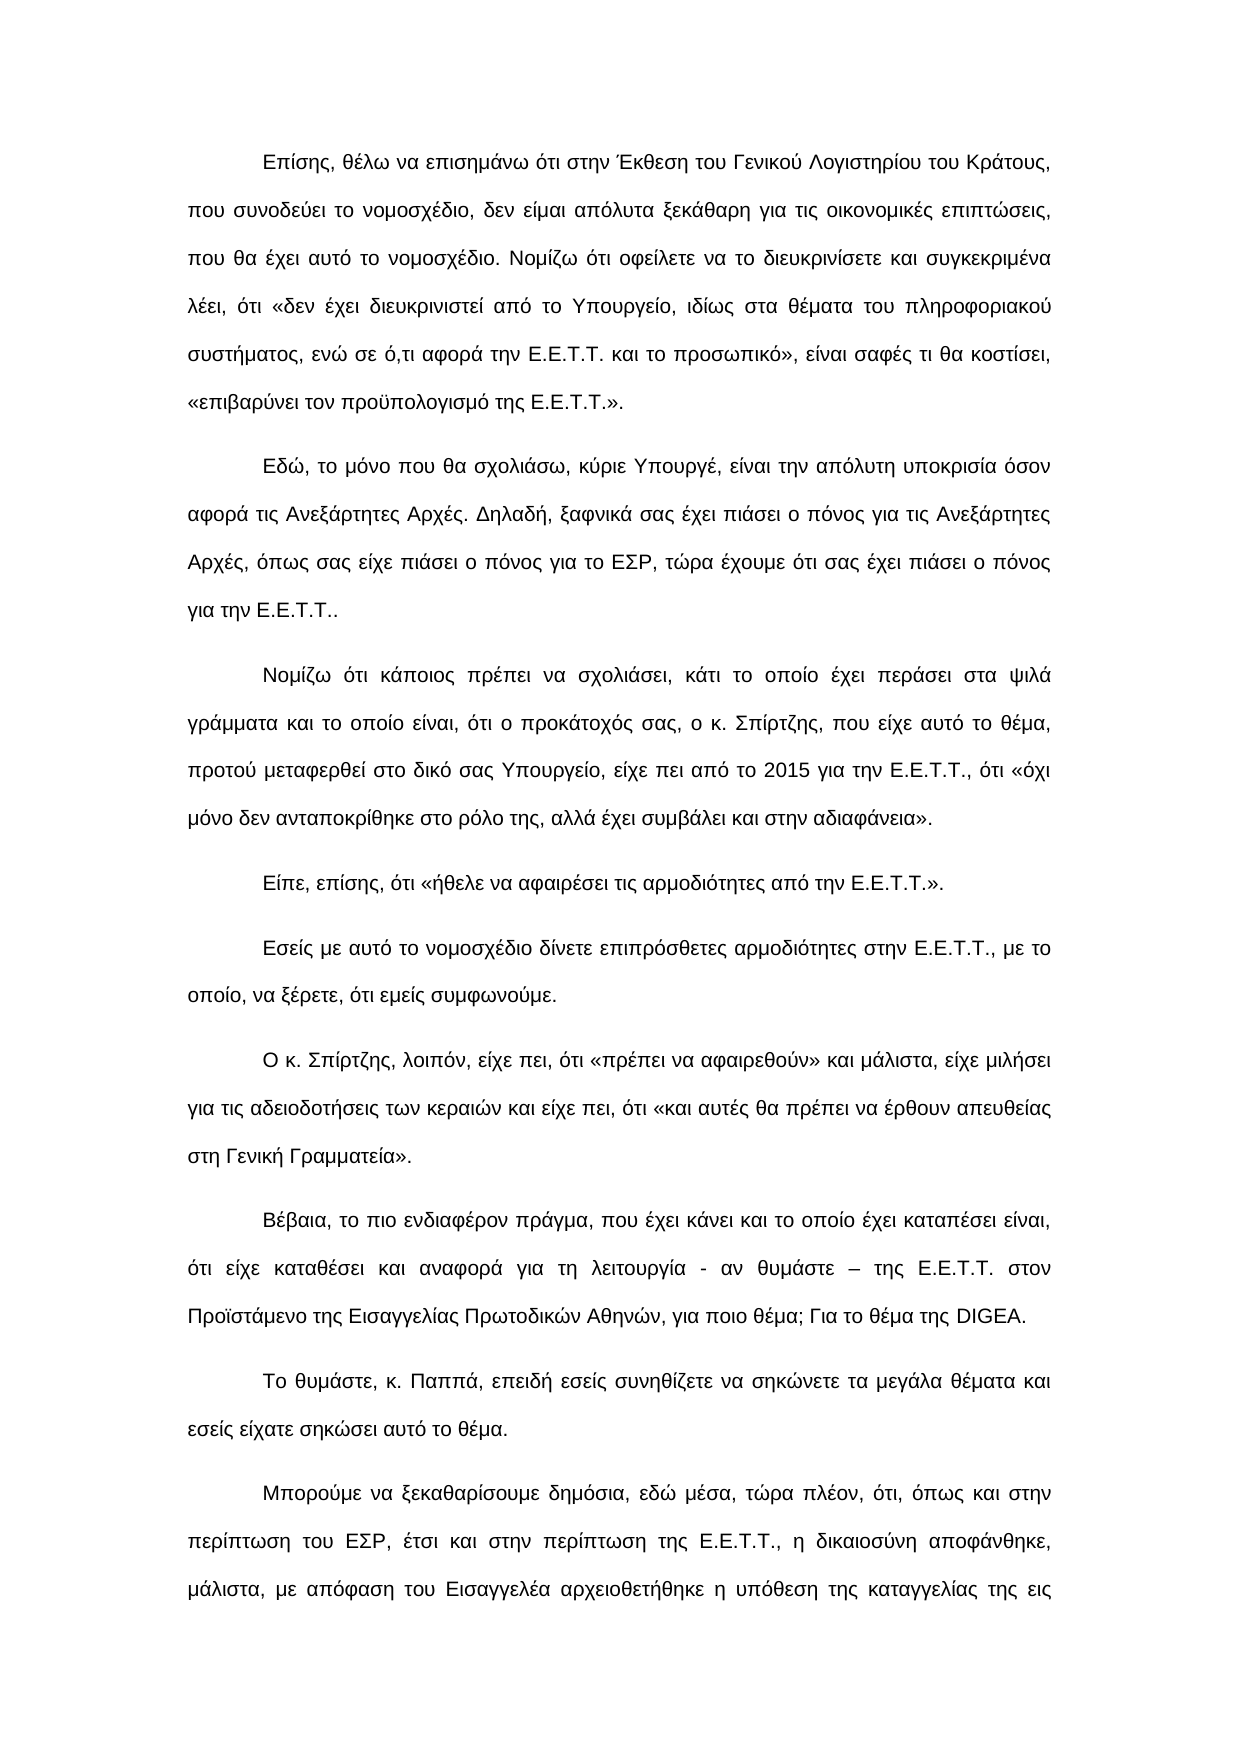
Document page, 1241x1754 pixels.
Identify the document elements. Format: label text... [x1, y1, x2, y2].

text Βέβαια, το πιο ενδιαφέρον πράγμα, που έχει κάνει και το οποίο έχει καταπέσει είναι, ότι είχε καταθέσει και αναφορά για τη λειτουργία - αν θυμάστε – της Ε.Ε.Τ.Τ. στον Προϊστάμενο της Εισαγγελίας Πρωτοδικών Αθηνών, για ποιο θέμα; Για το θέμα της DIGEA. [187, 1208, 1053, 1328]
text Εσείς με αυτό το νομοσχέδιο δίνετε επιπρόσθετες αρμοδιότητες στην Ε.Ε.Τ.Τ., με το οποίο, να ξέρετε, ότι εμείς συμφωνούμε. [187, 935, 1053, 1007]
text Νομίζω ότι κάποιος πρέπει να σχολιάσει, κάτι το οποίο έχει περάσει στα ψιλά γράμματα και το οποίο είναι, ότι ο προκάτοχός σας, ο κ. Σπίρτζης, που είχε αυτό το θέμα, προτού μεταφερθεί στο δικό σας Υπουργείο, είχε πει από το 2015 για την Ε.Ε.Τ.Τ., ότι «όχι μόνο δεν ανταποκρίθηκε στο ρόλο της, αλλά έχει συμβάλει και στην αδιαφάνεια». [187, 662, 1053, 830]
text Εδώ, το μόνο που θα σχολιάσω, κύριε Υπουργέ, είναι την απόλυτη υποκρισία όσον αφορά τις Ανεξάρτητες Αρχές. Δηλαδή, ξαφνικά σας έχει πιάσει ο πόνος για τις Ανεξάρτητες Αρχές, όπως σας είχε πιάσει ο πόνος για το ΕΣΡ, τώρα έχουμε ότι σας έχει πιάσει ο πόνος για την Ε.Ε.Τ.Τ.. [187, 454, 1053, 622]
text Το θυμάστε, κ. Παππά, επειδή εσείς συνηθίζετε να σηκώνετε τα μεγάλα θέματα και εσείς είχατε σηκώσει αυτό το θέμα. [187, 1369, 1053, 1441]
text Επίσης, θέλω να επισημάνω ότι στην Έκθεση του Γενικού Λογιστηρίου του Κράτους, που συνοδεύει το νομοσχέδιο, δεν είμαι απόλυτα ξεκάθαρη για τις οικονομικές επιπτώσεις, που θα έχει αυτό το νομοσχέδιο. Νομίζω ότι οφείλετε να το διευκρινίσετε και συγκεκριμένα λέει, ότι «δεν έχει διευκρινιστεί από το Υπουργείο, ιδίως στα θέματα του πληροφοριακού συστήματος, ενώ σε ό,τι αφορά την Ε.Ε.Τ.Τ. και το προσωπικό», είναι σαφές τι θα κοστίσει, «επιβαρύνει τον προϋπολογισμό της Ε.Ε.Τ.Τ.». [187, 150, 1053, 413]
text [187, 1481, 1053, 1601]
text Ο κ. Σπίρτζης, λοιπόν, είχε πει, ότι «πρέπει να αφαιρεθούν» και μάλιστα, είχε μιλήσει για τις αδειοδοτήσεις των κεραιών και είχε πει, ότι «και αυτές θα πρέπει να έρθουν απευθείας στη Γενική Γραμματεία». [187, 1048, 1053, 1168]
text Είπε, επίσης, ότι «ήθελε να αφαιρέσει τις αρμοδιότητες από την Ε.Ε.Τ.Τ.». [187, 871, 1053, 895]
